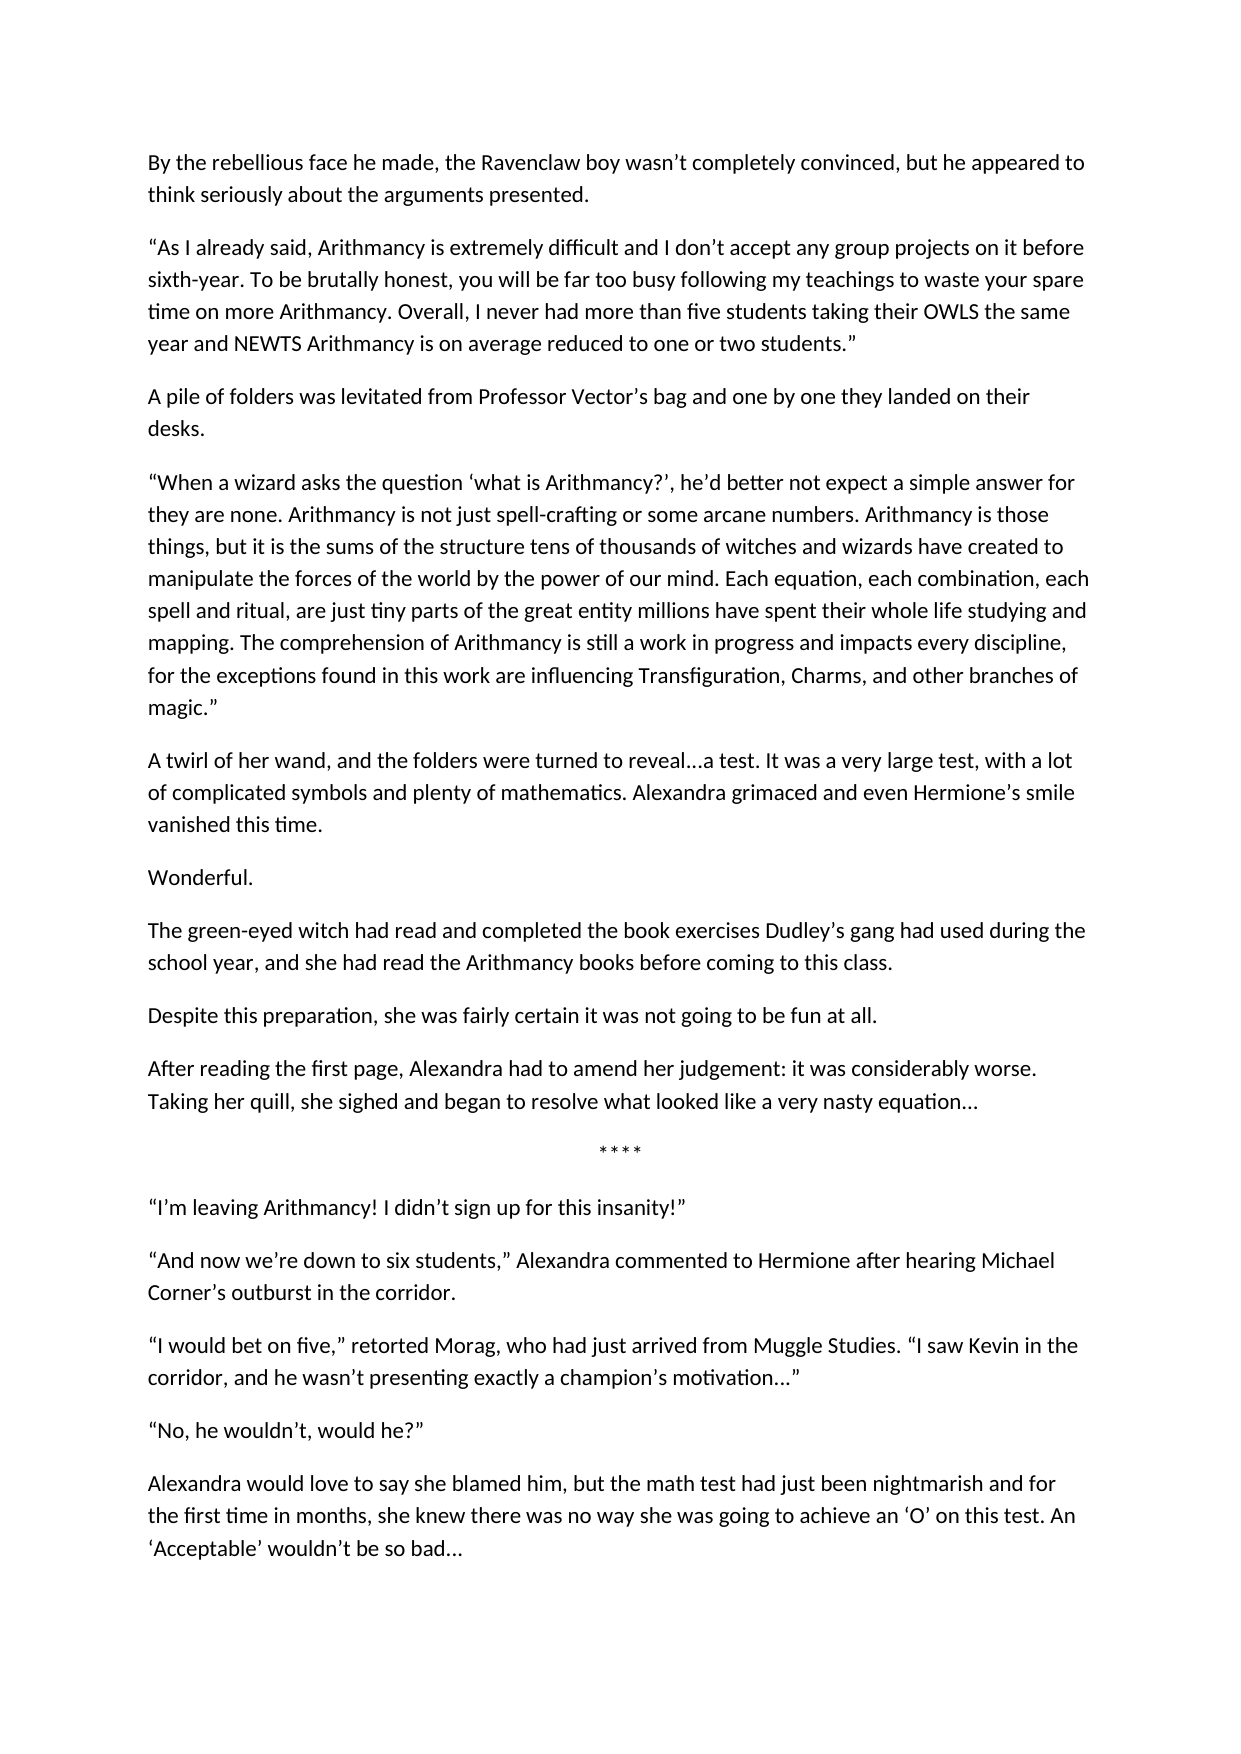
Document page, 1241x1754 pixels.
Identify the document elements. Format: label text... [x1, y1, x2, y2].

text **** [148, 1140, 1093, 1168]
text “I’m leaving Arithmancy! I didn’t sign up for this insanity!” [148, 1193, 1093, 1221]
text The green-eyed witch had read and completed the book exercises Dudley’s gang had used during the school year, and she had read the Arithmancy books before coming to this class. [148, 916, 1093, 977]
text Alexandra would love to say she blamed him, but the math test had just been nightmarish and for the first time in months, she knew there was no way she was going to achieve an ‘O’ on this test. An ‘Acceptable’ wouldn’t be so bad... [148, 1469, 1093, 1562]
text By the rebellious face he made, the Ravenclaw boy wasn’t completely convinced, but he appeared to think seriously about the arguments presented. [148, 148, 1093, 208]
text A pile of folders was levitated from Professor Vector’s bag and one by one they landed on their desks. [148, 382, 1093, 443]
text “I would bet on five,” retorted Morag, who had just arrived from Muggle Studies. “I saw Kevin in the corridor, and he wasn’t presenting exactly a champion’s motivation...” [148, 1331, 1093, 1391]
text Despite this preparation, she was fairly certain it was not going to be fun at all. [148, 1002, 1093, 1029]
text “No, he wouldn’t, would he?” [148, 1416, 1093, 1444]
text “When a wizard asks the question ‘what is Arithmancy?’, he’d better not expect a simple answer for they are none. Arithmancy is not just spell-crafting or some arcane numbers. Arithmancy is those things, but it is the sums of the structure tens of thousands of witches and wizards have created to manipulate the forces of the world by the power of our mind. Each equation, each combination, each spell and ritual, are just tiny parts of the great entity millions have spent their whole life studying and mapping. The comprehension of Arithmancy is still a work in progress and impacts every discipline, for the exceptions found in this work are influencing Transfiguration, Charms, and other branches of magic.” [148, 468, 1093, 721]
text After reading the first page, Alexandra had to amend her judgement: it was considerably worse. Taking her quill, she sighed and began to resolve what looked like a very nasty equation... [148, 1054, 1093, 1115]
text “As I already said, Arithmancy is extremely difficult and I don’t accept any group projects on it before sixth-year. To be brutally honest, you will be far too busy following my teachings to waste your spare time on more Arithmancy. Overall, I never had more than five students taking their OWLS the same year and NEWTS Arithmancy is on average reduced to one or two students.” [148, 233, 1093, 357]
text Wonderful. [148, 863, 1093, 891]
text A twirl of her wand, and the folders were turned to reveal...a test. It was a very large test, with a lot of complicated symbols and plenty of mathematics. Alexandra grimaced and even Hermione’s smile vanished this time. [148, 746, 1093, 838]
text “And now we’re down to six students,” Alexandra commented to Hermione after hearing Michael Corner’s outburst in the corridor. [148, 1246, 1093, 1306]
